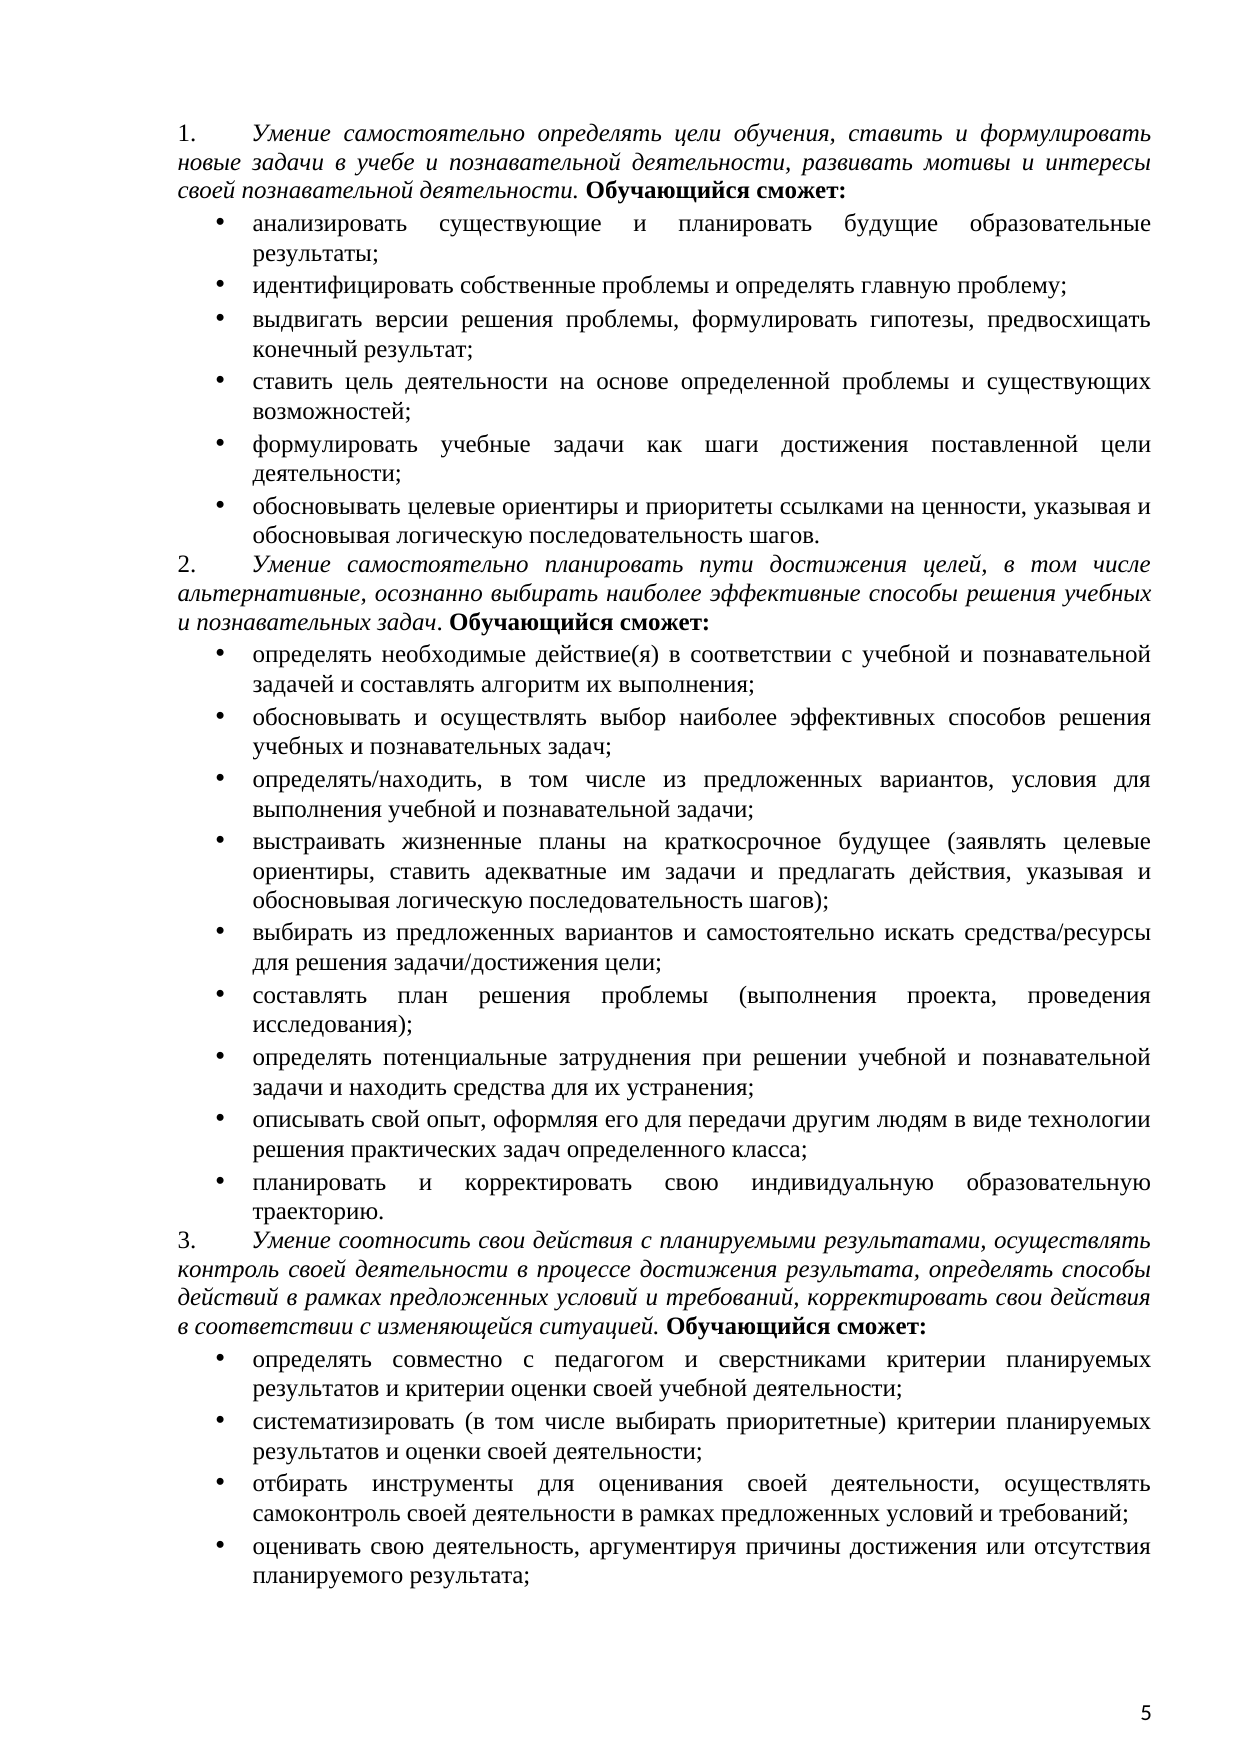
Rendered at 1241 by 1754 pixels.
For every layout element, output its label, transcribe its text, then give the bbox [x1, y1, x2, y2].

list определять потенциальные затруднения при решении учебной и познавательной задачи и находить средства для их устранения; [215, 1038, 1152, 1100]
text 2. Умение самостоятельно планировать пути достижения целей, в том числе альтернативные, осознанно выбирать наиболее эффективные способы решения учебных и познавательных задач. Обучающийся сможет: [177, 549, 1152, 636]
list формулировать учебные задачи как шаги достижения поставленной цели деятельности; [215, 425, 1152, 487]
list составлять план решения проблемы (выполнения проекта, проведения исследования); [215, 976, 1152, 1038]
list выстраивать жизненные планы на краткосрочное будущее (заявлять целевые ориентиры, ставить адекватные им задачи и предлагать действия, указывая и обосновывая логическую последовательность шагов); [215, 822, 1152, 913]
list обосновывать целевые ориентиры и приоритеты ссылками на ценности, указывая и обосновывая логическую последовательность шагов. [215, 487, 1152, 549]
list планировать и корректировать свою индивидуальную образовательную траекторию. [215, 1163, 1152, 1225]
list отбирать инструменты для оценивания своей деятельности, осуществлять самоконтроль своей деятельности в рамках предложенных условий и требований; [215, 1464, 1152, 1527]
list обосновывать и осуществлять выбор наиболее эффективных способов решения учебных и познавательных задач; [215, 698, 1152, 760]
list описывать свой опыт, оформляя его для передачи другим людям в виде технологии решения практических задач определенного класса; [215, 1100, 1152, 1163]
text 3. Умение соотносить свои действия с планируемыми результатами, осуществлять контроль своей деятельности в процессе достижения результата, определять способы действий в рамках предложенных условий и требований, корректировать свои действия в соответствии с изменяющейся ситуацией. Обучающийся сможет: [177, 1225, 1152, 1340]
list систематизировать (в том числе выбирать приоритетные) критерии планируемых результатов и оценки своей деятельности; [215, 1402, 1152, 1464]
list оценивать свою деятельность, аргументируя причины достижения или отсутствия планируемого результата; [215, 1527, 1152, 1589]
list анализировать существующие и планировать будущие образовательные результаты; [215, 204, 1152, 267]
list ставить цель деятельности на основе определенной проблемы и существующих возможностей; [215, 362, 1152, 425]
list определять совместно с педагогом и сверстниками критерии планируемых результатов и критерии оценки своей учебной деятельности; [215, 1340, 1152, 1402]
list выбирать из предложенных вариантов и самостоятельно искать средства/ресурсы для решения задачи/достижения цели; [215, 913, 1152, 976]
list определять необходимые действие(я) в соответствии с учебной и познавательной задачей и составлять алгоритм их выполнения; [215, 636, 1152, 698]
list определять/находить, в том числе из предложенных вариантов, условия для выполнения учебной и познавательной задачи; [215, 760, 1152, 822]
list выдвигать версии решения проблемы, формулировать гипотезы, предвосхищать конечный результат; [215, 300, 1152, 362]
list идентифицировать собственные проблемы и определять главную проблему; [215, 267, 1152, 300]
text 1. Умение самостоятельно определять цели обучения, ставить и формулировать новые задачи в учебе и познавательной деятельности, развивать мотивы и интересы своей познавательной деятельности. Обучающийся сможет: [177, 118, 1152, 204]
